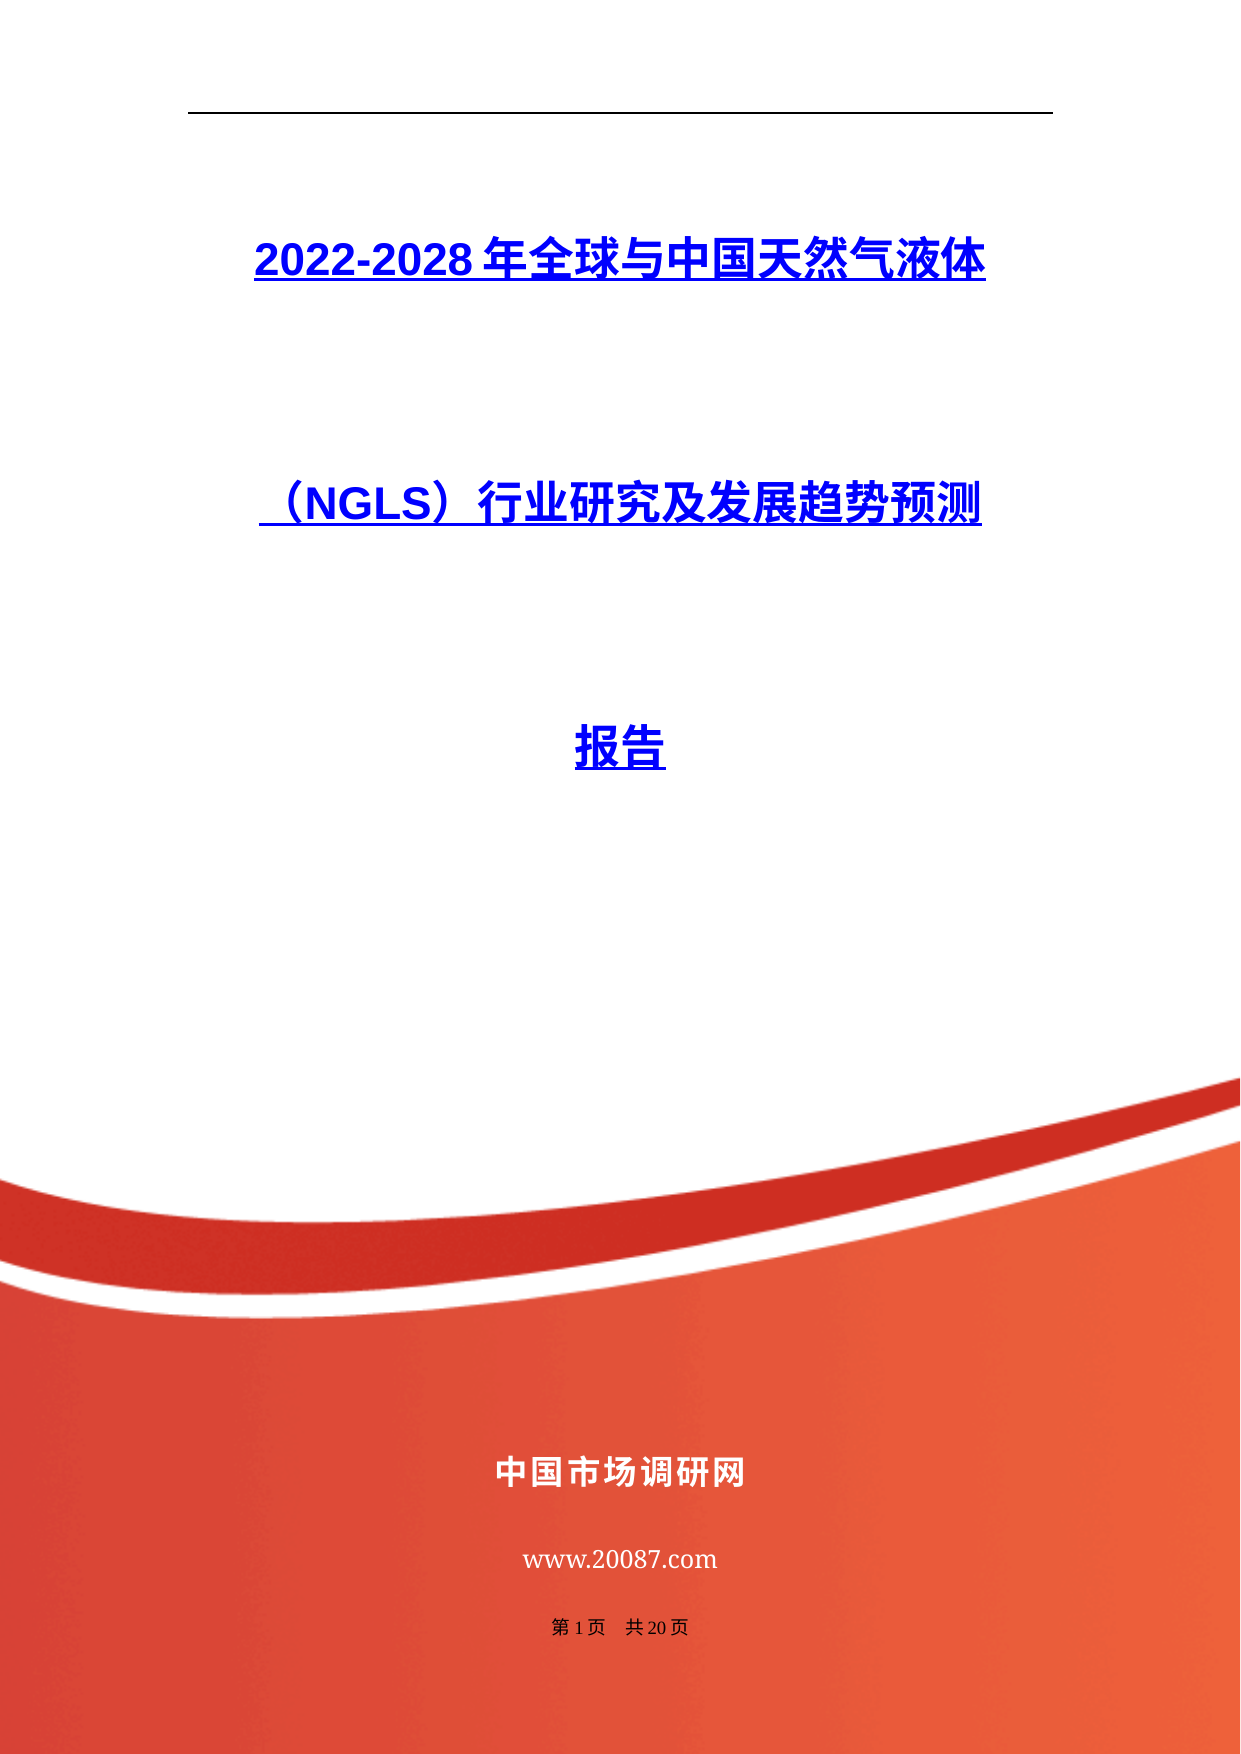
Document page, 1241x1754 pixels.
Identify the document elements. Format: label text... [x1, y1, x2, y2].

table_header 2022-2028年全球与中国天然气液体（NGLS）行业研究及发展趋势预测报告 [188, 207, 1053, 871]
text www.20087.com [187, 1526, 1053, 1591]
subtitle 中国市场调研网 [187, 1437, 1053, 1502]
picture [0, 1006, 1241, 1754]
